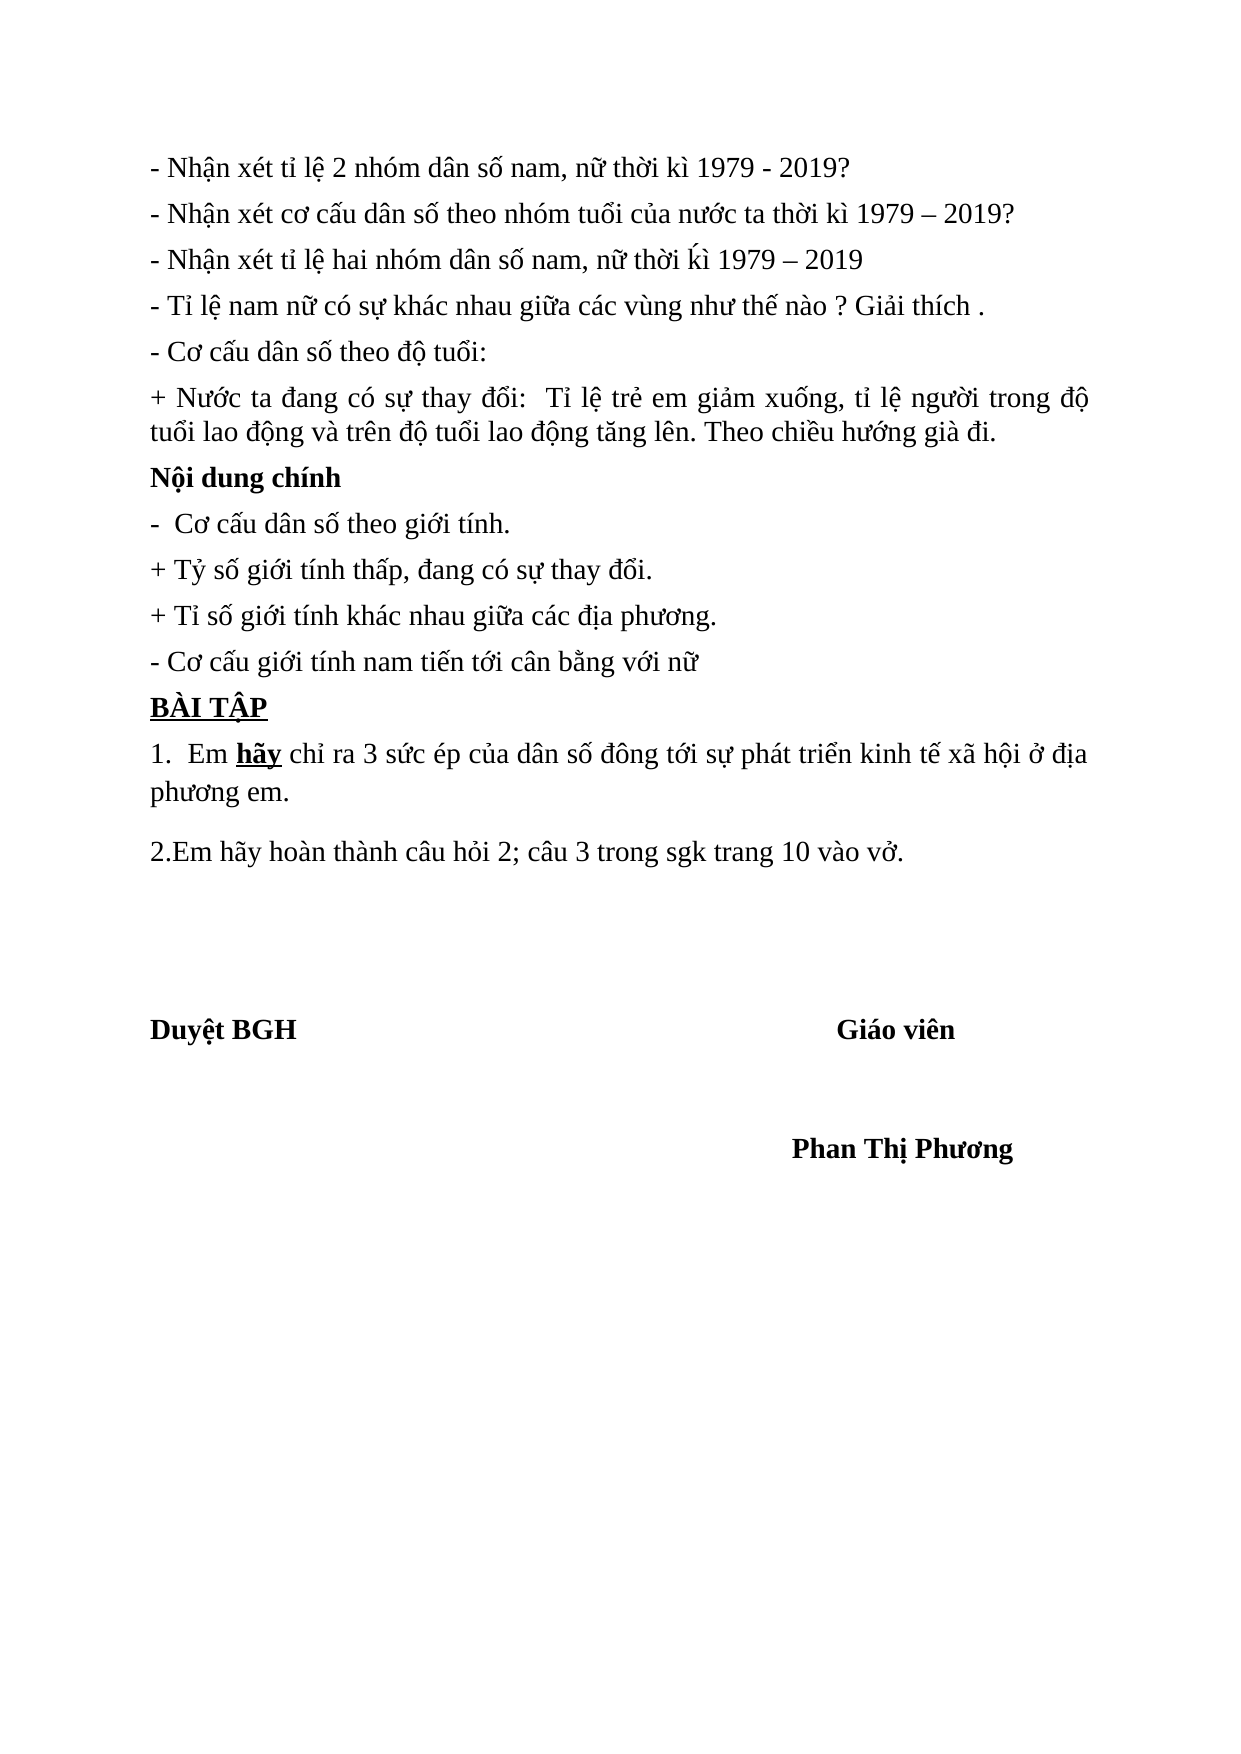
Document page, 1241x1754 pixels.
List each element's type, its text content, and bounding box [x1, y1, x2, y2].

text Phan Thị Phương [150, 1131, 1090, 1164]
text Duyệt BGH Giáo viên [150, 1012, 1090, 1046]
text - Cơ cấu giới tính nam tiến tới cân bằng với nữ [150, 644, 1090, 677]
text Nội dung chính [150, 460, 1090, 493]
text - Nhận xét tỉ lệ hai nhóm dân số nam, nữ thời ḱì 1979 – 2019 [150, 242, 1090, 276]
text BÀI TẬP [150, 690, 1090, 723]
text - Cơ cấu dân số theo giới tính. [150, 506, 1090, 539]
text + Nước ta đang có sự thay đổi: Tỉ lệ trẻ em giảm xuống, tỉ lệ người trong độ tuổi lao động và trên độ tuổi lao động tăng lên. Theo chiều hướng già đi. [150, 380, 1090, 447]
text 1. Em hãy chỉ ra 3 sức ép của dân số đông tới sự phát triển kinh tế xã hội ở địa phương em. [150, 736, 1090, 808]
text 2.Em hãy hoàn thành câu hỏi 2; câu 3 trong sgk trang 10 vào vở. [150, 834, 1090, 867]
text - Nhận xét tỉ lệ 2 nhóm dân số nam, nữ thời kì 1979 - 2019? [150, 150, 1090, 183]
text - Nhận xét cơ cấu dân số theo nhóm tuổi của nước ta thời kì 1979 – 2019? [150, 196, 1090, 229]
text + Tỉ số giới tính khác nhau giữa các địa phương. [150, 598, 1090, 631]
text + Tỷ số giới tính thấp, đang có sự thay đổi. [150, 552, 1090, 585]
text - Cơ cấu dân số theo độ tuổi: [150, 334, 1090, 368]
text - Tỉ lệ nam nữ có sự khác nhau giữa các vùng như thế nào ? Giải thích . [150, 288, 1090, 322]
